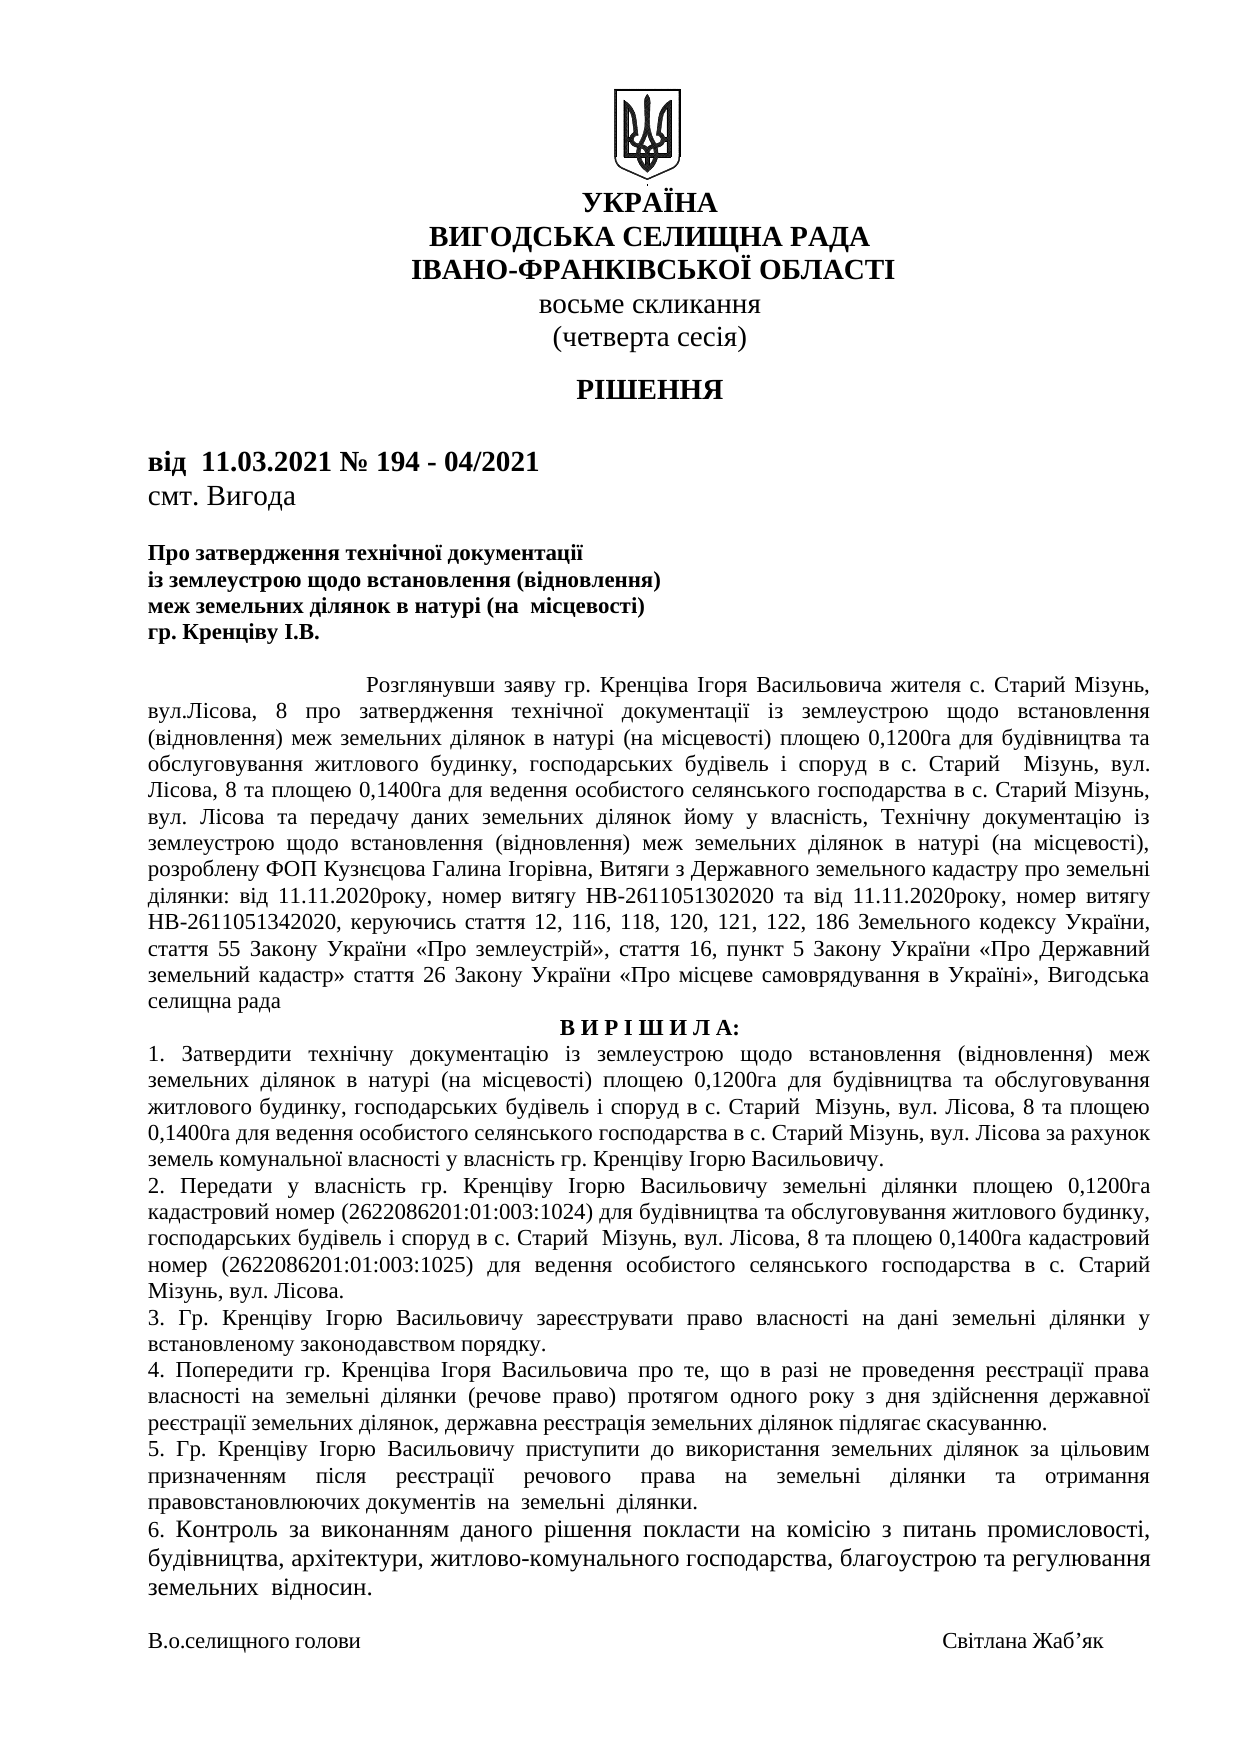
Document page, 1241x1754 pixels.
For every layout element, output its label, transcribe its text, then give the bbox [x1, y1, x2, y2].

text 5. Гр. Кренціву Ігорю Васильовичу приступити до використання земельних ділянок за цільовим призначенням після реєстрації речового права на земельні ділянки та отримання правовстановлюючих документів на земельні ділянки. [148, 1435, 1152, 1514]
text 6. Контроль за виконанням даного рішення покласти на комісію з питань промисловості, будівництва, архітектури, житлово-комунального господарства, благоустрою та регулювання земельних відносин. [148, 1514, 1152, 1601]
text ВИГОДСЬКА СЕЛИЩНА РАДА [148, 219, 1152, 252]
text РІШЕННЯ [148, 372, 1152, 406]
text із землеустрою щодо встановлення (відновлення) [148, 566, 1152, 592]
text Про затвердження технічної документації [148, 539, 1152, 566]
text від 11.03.2021 № 194 - 04/2021 [148, 444, 1152, 478]
text меж земельних ділянок в натурі (на місцевості) [148, 592, 1152, 618]
text (четверта сесія) [148, 319, 1152, 353]
text гр. Кренціву І.В. [148, 618, 1152, 645]
text восьме скликання [148, 286, 1152, 319]
text В.о.селищного голови Світлана Жаб’як [148, 1627, 1152, 1653]
text 2. Передати у власність гр. Кренціву Ігорю Васильовичу земельні ділянки площею 0,1200га кадастровий номер (2622086201:01:003:1024) для будівництва та обслуговування житлового будинку, господарських будівель і споруд в с. Старий Мізунь, вул. Лісова, 8 та площею 0,1400га кадастровий номер (2622086201:01:003:1025) для ведення особистого селянського господарства в с. Старий Мізунь, вул. Лісова. [148, 1172, 1152, 1303]
text В И Р І Ш И Л А: [148, 1014, 1152, 1040]
text 4. Попередити гр. Кренціва Ігоря Васильовича про те, що в разі не проведення реєстрації права власності на земельні ділянки (речове право) протягом одного року з дня здійснення державної реєстрації земельних ділянок, державна реєстрація земельних ділянок підлягає скасуванню. [148, 1356, 1152, 1435]
text Розглянувши заяву гр. Кренціва Ігоря Васильовича жителя с. Старий Мізунь, вул.Лісова, 8 про затвердження технічної документації із землеустрою щодо встановлення (відновлення) меж земельних ділянок в натурі (на місцевості) площею 0,1200га для будівництва та обслуговування житлового будинку, господарських будівель і споруд в с. Старий Мізунь, вул. Лісова, 8 та площею 0,1400га для ведення особистого селянського господарства в с. Старий Мізунь, вул. Лісова та передачу даних земельних ділянок йому у власність, Технічну документацію із землеустрою щодо встановлення (відновлення) меж земельних ділянок в натурі (на місцевості), розроблену ФОП Кузнєцова Галина Ігорівна, Витяги з Державного земельного кадастру про земельні ділянки: від 11.11.2020року, номер витягу НВ-2611051302020 та від 11.11.2020року, номер витягу НВ-2611051342020, керуючись стаття 12, 116, 118, 120, 121, 122, 186 Земельного кодексу України, стаття 55 Закону України «Про землеустрій», стаття 16, пункт 5 Закону України «Про Державний земельний кадастр» стаття 26 Закону України «Про місцеве самоврядування в Україні», Вигодська селищна рада [148, 671, 1152, 1014]
text УКРАЇНА [148, 185, 1152, 219]
text 3. Гр. Кренціву Ігорю Васильовичу зареєструвати право власності на дані земельні ділянки у встановленому законодавством порядку. [148, 1303, 1152, 1356]
text смт. Вигода [148, 478, 1152, 511]
text 1. Затвердити технічну документацію із землеустрою щодо встановлення (відновлення) меж земельних ділянок в натурі (на місцевості) площею 0,1200га для будівництва та обслуговування житлового будинку, господарських будівель і споруд в с. Старий Мізунь, вул. Лісова, 8 та площею 0,1400га для ведення особистого селянського господарства в с. Старий Мізунь, вул. Лісова за рахунок земель комунальної власності у власність гр. Кренціву Ігорю Васильовичу. [148, 1040, 1152, 1172]
text ІВАНО-ФРАНКІВСЬКОЇ ОБЛАСТІ [148, 252, 1152, 286]
